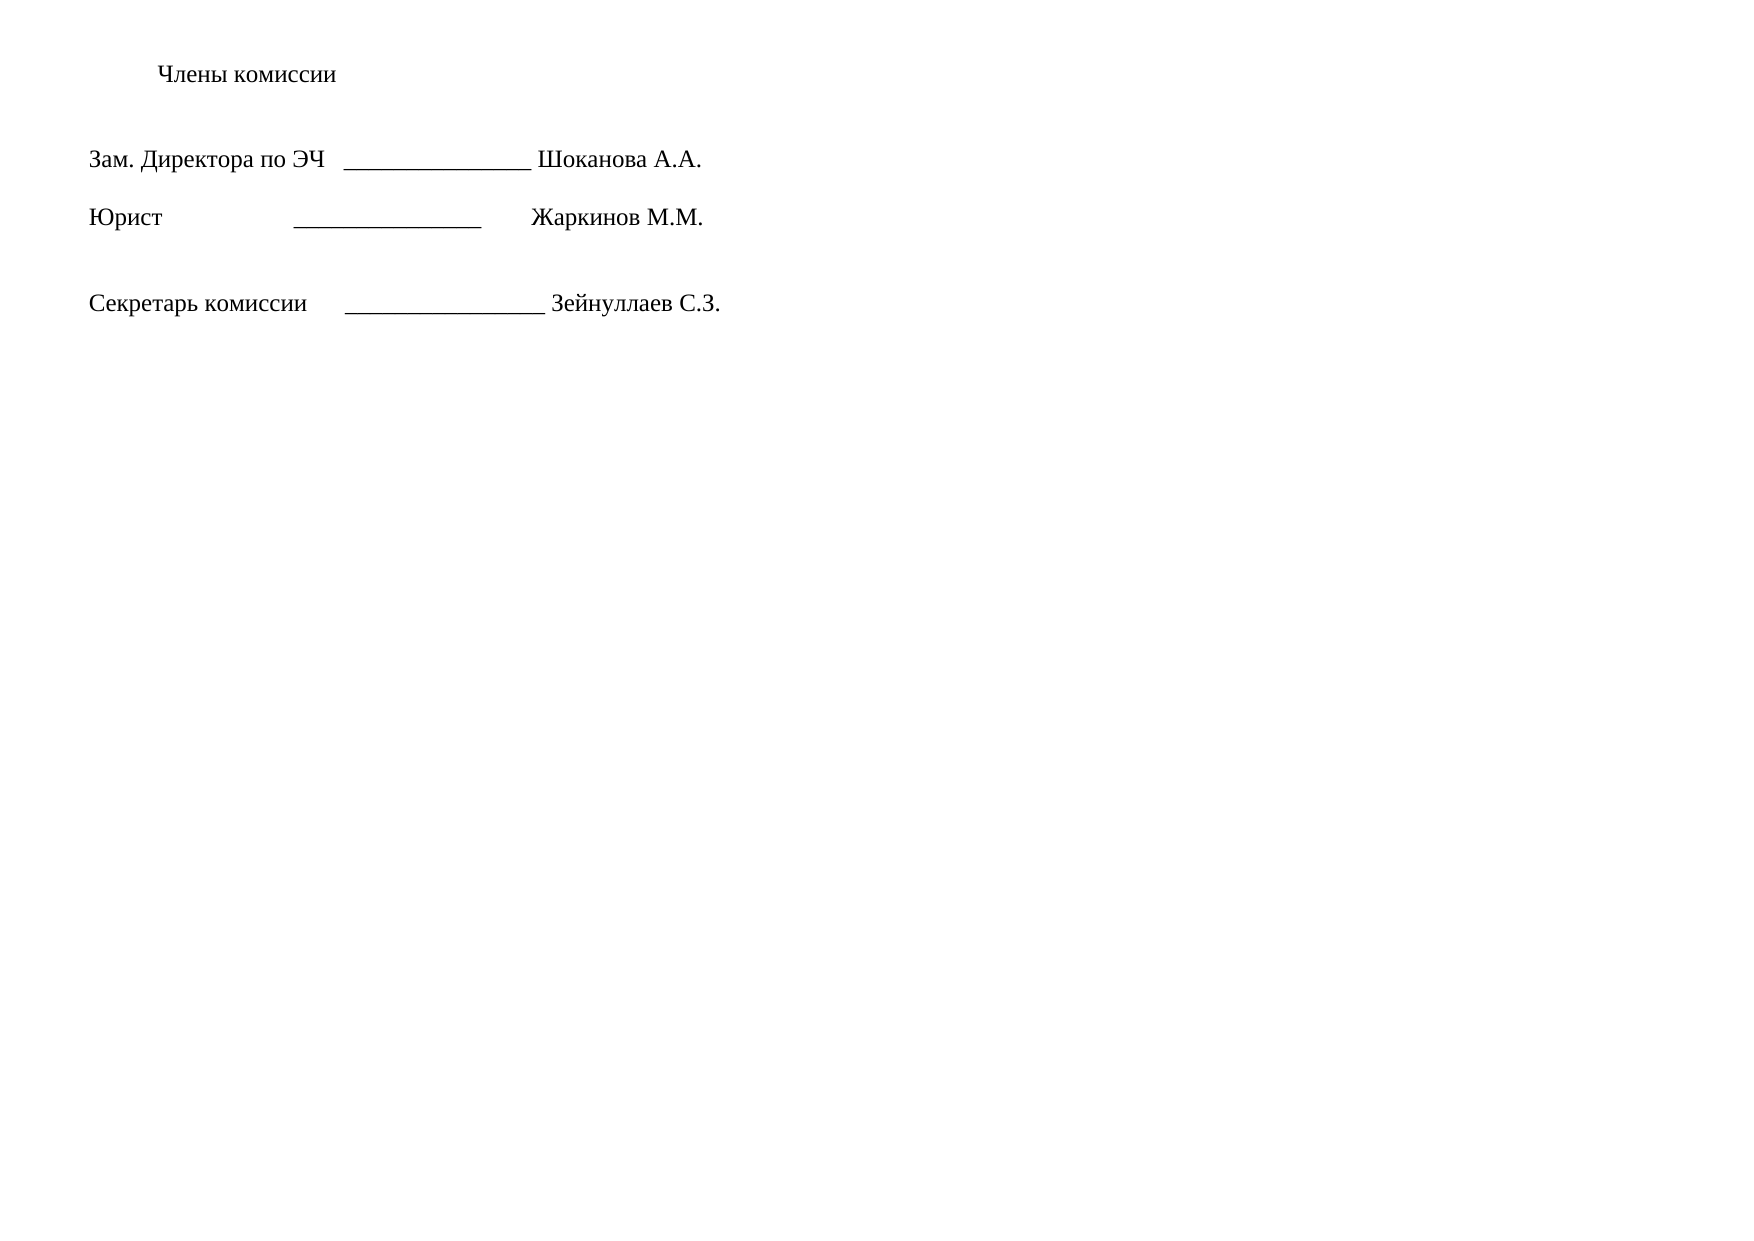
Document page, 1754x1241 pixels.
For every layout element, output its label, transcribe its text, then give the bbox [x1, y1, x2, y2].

text Члены комиссии [89, 59, 1668, 88]
text Зам. Директора по ЭЧ _______________ Шоканова А.А. [89, 144, 1668, 173]
text Юрист _______________ Жаркинов М.М. [89, 202, 1668, 231]
text Секретарь комиссии ________________ Зейнуллаев С.З. [89, 288, 1668, 316]
